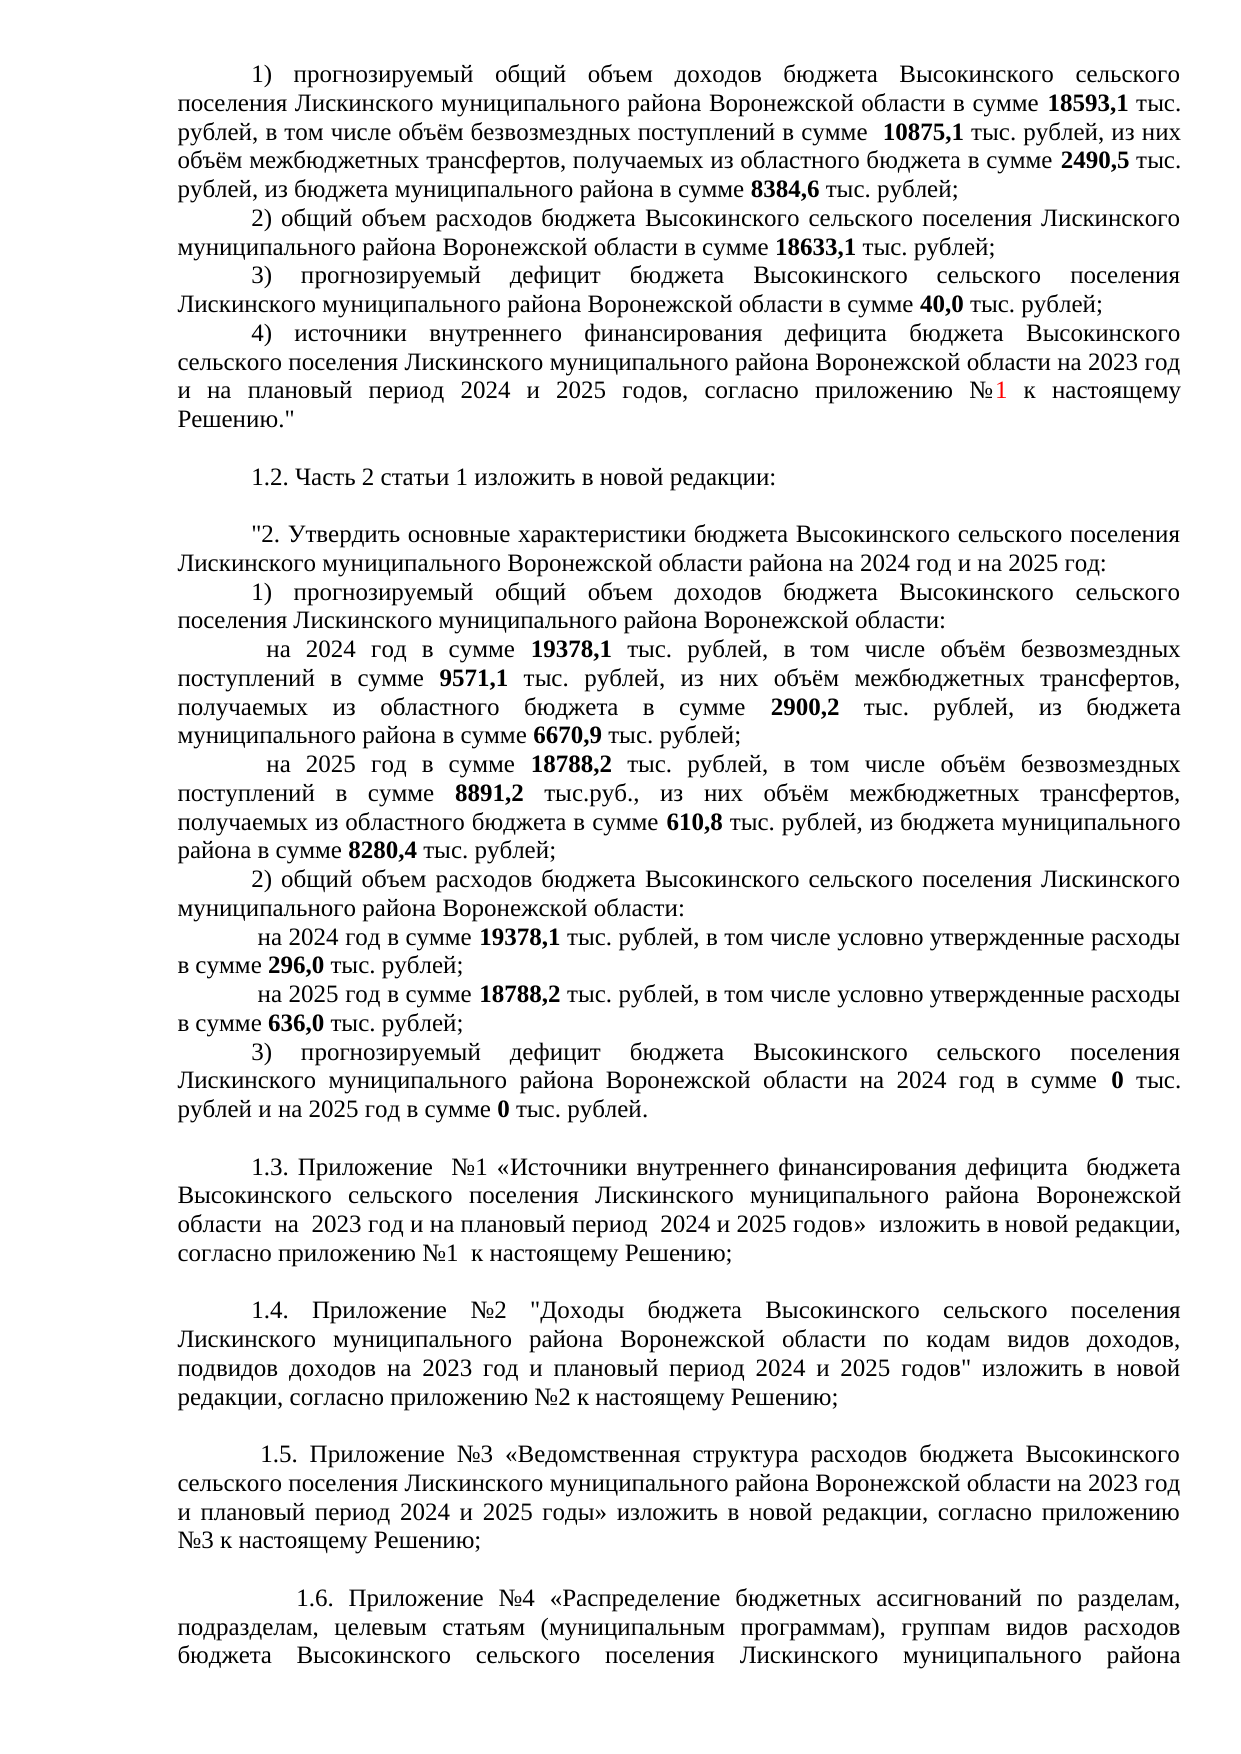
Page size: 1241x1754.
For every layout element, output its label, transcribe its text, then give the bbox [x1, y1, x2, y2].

text 4) источники внутреннего финансирования дефицита бюджета Высокинского сельского поселения Лискинского муниципального района Воронежской области на 2023 год и на плановый период 2024 и 2025 годов, согласно приложению №1 к настоящему Решению." [177, 318, 1181, 433]
text 1.5. Приложение №3 «Ведомственная структура расходов бюджета Высокинского сельского поселения Лискинского муниципального района Воронежской области на 2023 год и плановый период 2024 и 2025 годы» изложить в новой редакции, согласно приложению №3 к настоящему Решению; [177, 1439, 1181, 1554]
text на 2025 год в сумме 18788,2 тыс. рублей, в том числе объём безвозмездных поступлений в сумме 8891,2 тыс.руб., из них объём межбюджетных трансфертов, получаемых из областного бюджета в сумме 610,8 тыс. рублей, из бюджета муниципального района в сумме 8280,4 тыс. рублей; [177, 749, 1181, 864]
text 1) прогнозируемый общий объем доходов бюджета Высокинского сельского поселения Лискинского муниципального района Воронежской области: [177, 577, 1181, 634]
text 1) прогнозируемый общий объем доходов бюджета Высокинского сельского поселения Лискинского муниципального района Воронежской области в сумме 18593,1 тыс. рублей, в том числе объём безвозмездных поступлений в сумме 10875,1 тыс. рублей, из них объём межбюджетных трансфертов, получаемых из областного бюджета в сумме 2490,5 тыс. рублей, из бюджета муниципального района в сумме 8384,6 тыс. рублей; [177, 59, 1181, 203]
text 1.2. Часть 2 статьи 1 изложить в новой редакции: [177, 462, 1181, 490]
text 1.4. Приложение №2 "Доходы бюджета Высокинского сельского поселения Лискинского муниципального района Воронежской области по кодам видов доходов, подвидов доходов на 2023 год и плановый период 2024 и 2025 годов" изложить в новой редакции, согласно приложению №2 к настоящему Решению; [177, 1295, 1181, 1410]
text на 2025 год в сумме 18788,2 тыс. рублей, в том числе условно утвержденные расходы в сумме 636,0 тыс. рублей; [177, 979, 1181, 1037]
text на 2024 год в сумме 19378,1 тыс. рублей, в том числе объём безвозмездных поступлений в сумме 9571,1 тыс. рублей, из них объём межбюджетных трансфертов, получаемых из областного бюджета в сумме 2900,2 тыс. рублей, из бюджета муниципального района в сумме 6670,9 тыс. рублей; [177, 634, 1181, 749]
text 3) прогнозируемый дефицит бюджета Высокинского сельского поселения Лискинского муниципального района Воронежской области на 2024 год в сумме 0 тыс. рублей и на 2025 год в сумме 0 тыс. рублей. [177, 1037, 1181, 1123]
text 1.3. Приложение №1 «Источники внутреннего финансирования дефицита бюджета Высокинского сельского поселения Лискинского муниципального района Воронежской области на 2023 год и на плановый период 2024 и 2025 годов» изложить в новой редакции, согласно приложению №1 к настоящему Решению; [177, 1152, 1181, 1267]
text 3) прогнозируемый дефицит бюджета Высокинского сельского поселения Лискинского муниципального района Воронежской области в сумме 40,0 тыс. рублей; [177, 260, 1181, 318]
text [177, 1583, 1181, 1669]
text 2) общий объем расходов бюджета Высокинского сельского поселения Лискинского муниципального района Воронежской области в сумме 18633,1 тыс. рублей; [177, 203, 1181, 260]
text на 2024 год в сумме 19378,1 тыс. рублей, в том числе условно утвержденные расходы в сумме 296,0 тыс. рублей; [177, 922, 1181, 979]
text 2) общий объем расходов бюджета Высокинского сельского поселения Лискинского муниципального района Воронежской области: [177, 864, 1181, 922]
text "2. Утвердить основные характеристики бюджета Высокинского сельского поселения Лискинского муниципального Воронежской области района на 2024 год и на 2025 год: [177, 519, 1181, 577]
